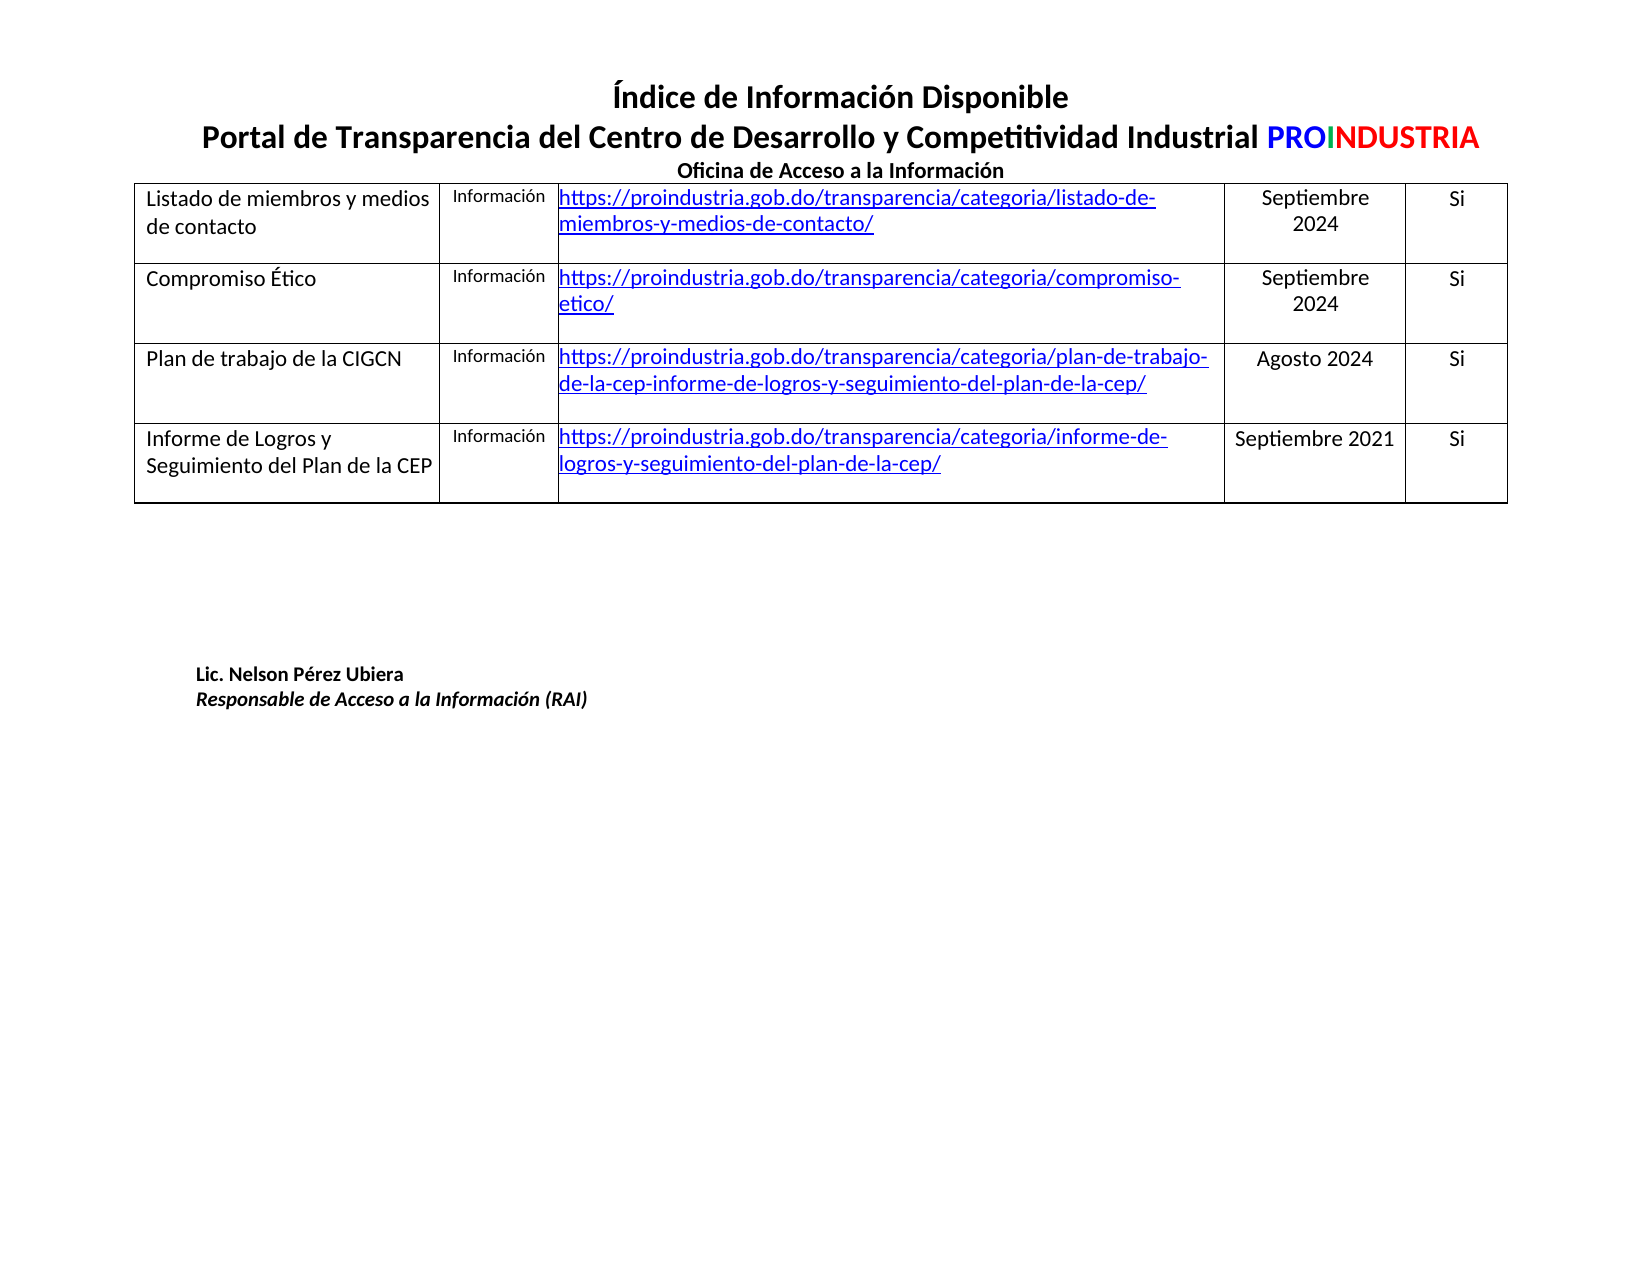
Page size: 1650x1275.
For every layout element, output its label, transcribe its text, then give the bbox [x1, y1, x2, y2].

table_cell Septiembre 2024 [1225, 184, 1405, 263]
table_cell Si [1406, 264, 1507, 343]
table_cell Septiembre 2021 [1225, 424, 1405, 502]
table_cell Información [440, 264, 558, 343]
table_cell https://proindustria.gob.do/transparencia/categoria/informe-de-logros-y-seguimiento-del-plan-de-la-cep/ [559, 424, 1224, 502]
table_cell Información [440, 344, 558, 423]
table_cell Si [1406, 424, 1507, 502]
text Lic. Nelson Pérez Ubiera [121, 661, 1594, 687]
table_cell Septiembre 2024 [1225, 264, 1405, 343]
table_cell Compromiso Ético [135, 264, 439, 343]
table_cell Información [440, 184, 558, 263]
table_cell Listado de miembros y medios de contacto [135, 184, 439, 263]
table_cell Plan de trabajo de la CIGCN [135, 344, 439, 423]
table_cell Agosto 2024 [1225, 344, 1405, 423]
table_cell Si [1406, 184, 1507, 263]
table_cell https://proindustria.gob.do/transparencia/categoria/plan-de-trabajo-de-la-cep-informe-de-logros-y-seguimiento-del-plan-de-la-cep/ [559, 344, 1224, 423]
table_cell https://proindustria.gob.do/transparencia/categoria/compromiso-etico/ [559, 264, 1224, 343]
table_cell Si [1406, 344, 1507, 423]
table_cell Información [440, 424, 558, 502]
text Responsable de Acceso a la Información (RAI) [121, 687, 1594, 712]
table_cell Informe de Logros y Seguimiento del Plan de la CEP [135, 424, 439, 502]
table_cell https://proindustria.gob.do/transparencia/categoria/listado-de-miembros-y-medios-de-contacto/ [559, 184, 1224, 263]
